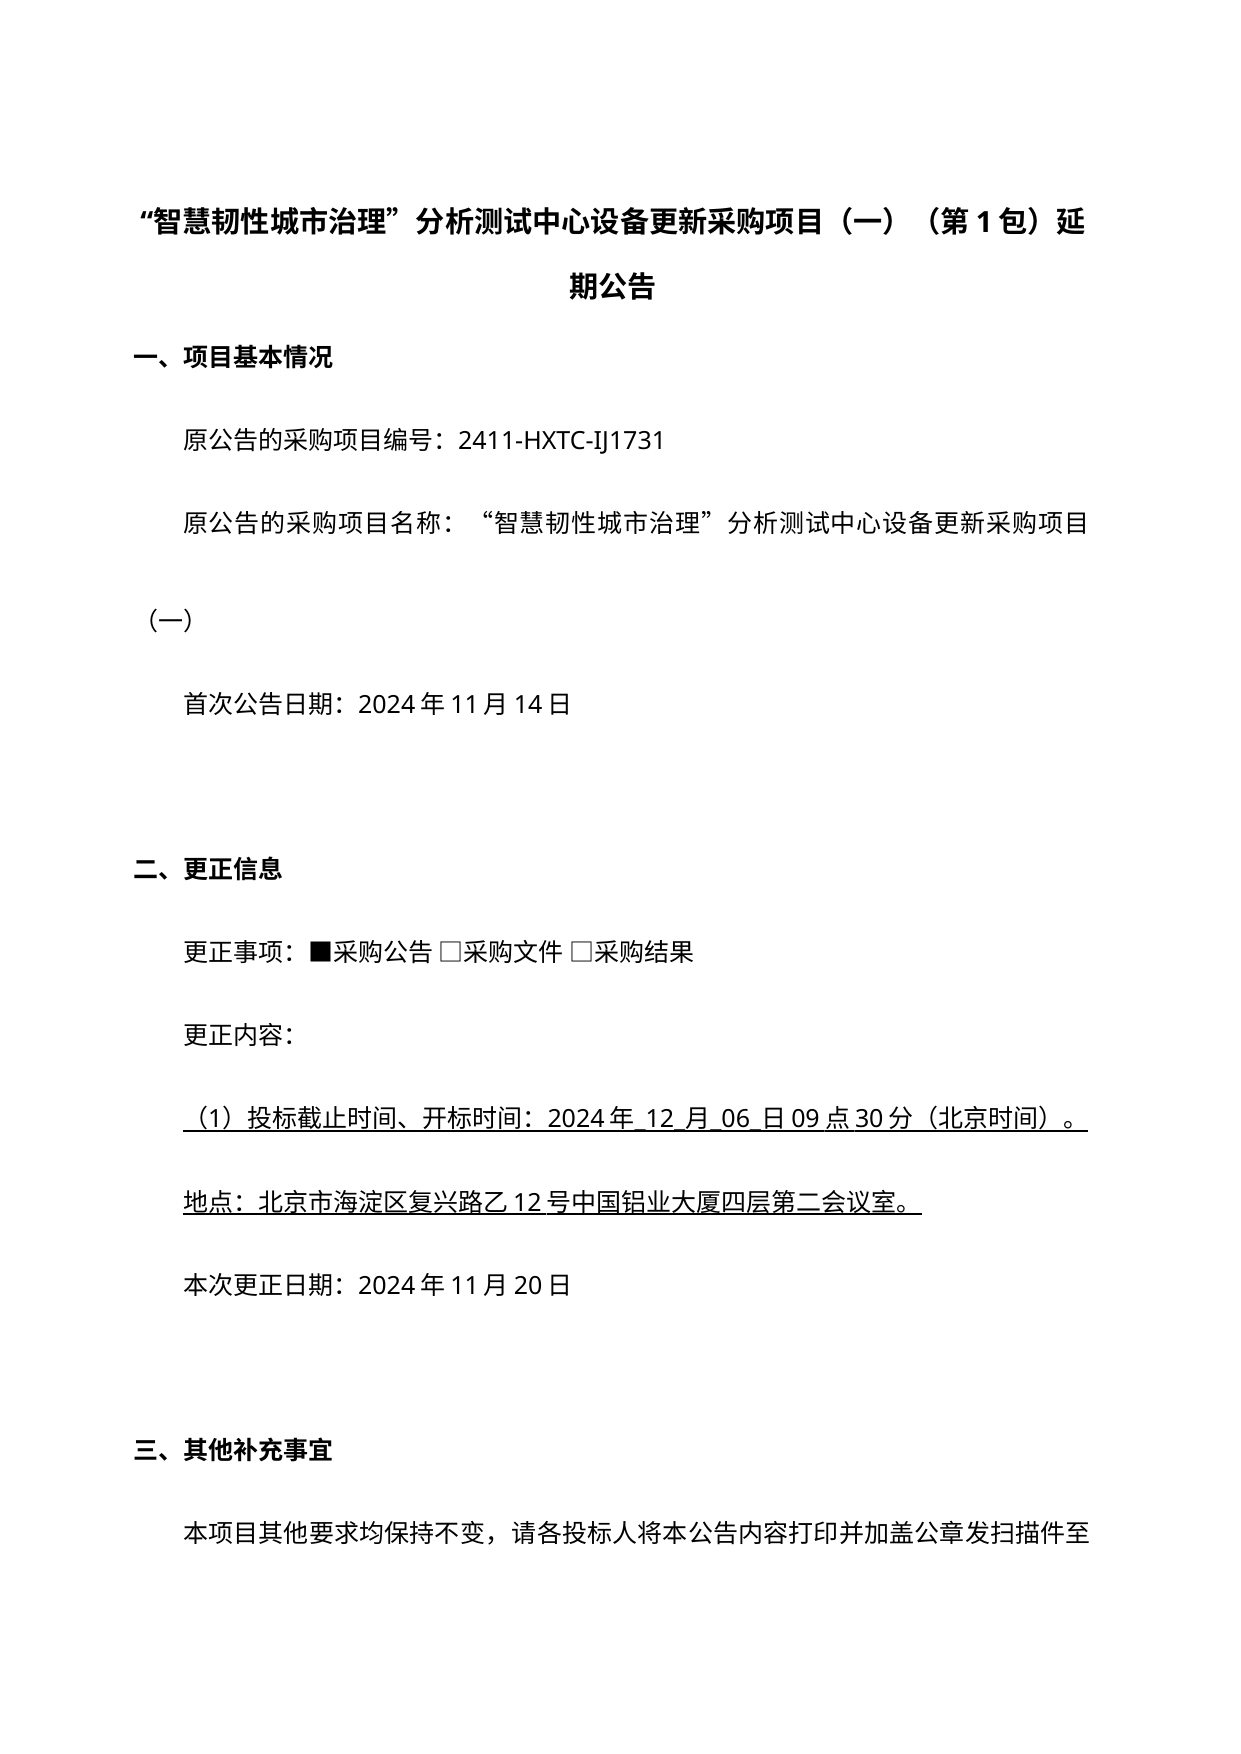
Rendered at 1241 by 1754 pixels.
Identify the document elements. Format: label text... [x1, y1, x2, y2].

text 一、项目基本情况 [133, 323, 1093, 388]
text 更正事项：■采购公告 □采购文件 □采购结果 [133, 918, 1093, 983]
text 首次公告日期：2024年11月14日 [133, 670, 1093, 735]
text 更正内容： [133, 1001, 1093, 1066]
text 本次更正日期：2024年11月20日 [133, 1251, 1093, 1316]
text 原公告的采购项目名称：“智慧韧性城市治理”分析测试中心设备更新采购项目（一） [133, 489, 1093, 652]
title “智慧韧性城市治理”分析测试中心设备更新采购项目（一）（第1包）延期公告 [133, 187, 1093, 317]
text 三、其他补充事宜 [133, 1416, 1093, 1481]
text 地点：北京市海淀区复兴路乙12号中国铝业大厦四层第二会议室。 [133, 1168, 1093, 1233]
text （1）投标截止时间、开标时间：2024年_12_月_06_日09点30分（北京时间）。 [133, 1084, 1093, 1149]
text 二、更正信息 [133, 835, 1093, 900]
text 原公告的采购项目编号：2411-HXTC-IJ1731 [133, 406, 1093, 471]
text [133, 1499, 1093, 1564]
